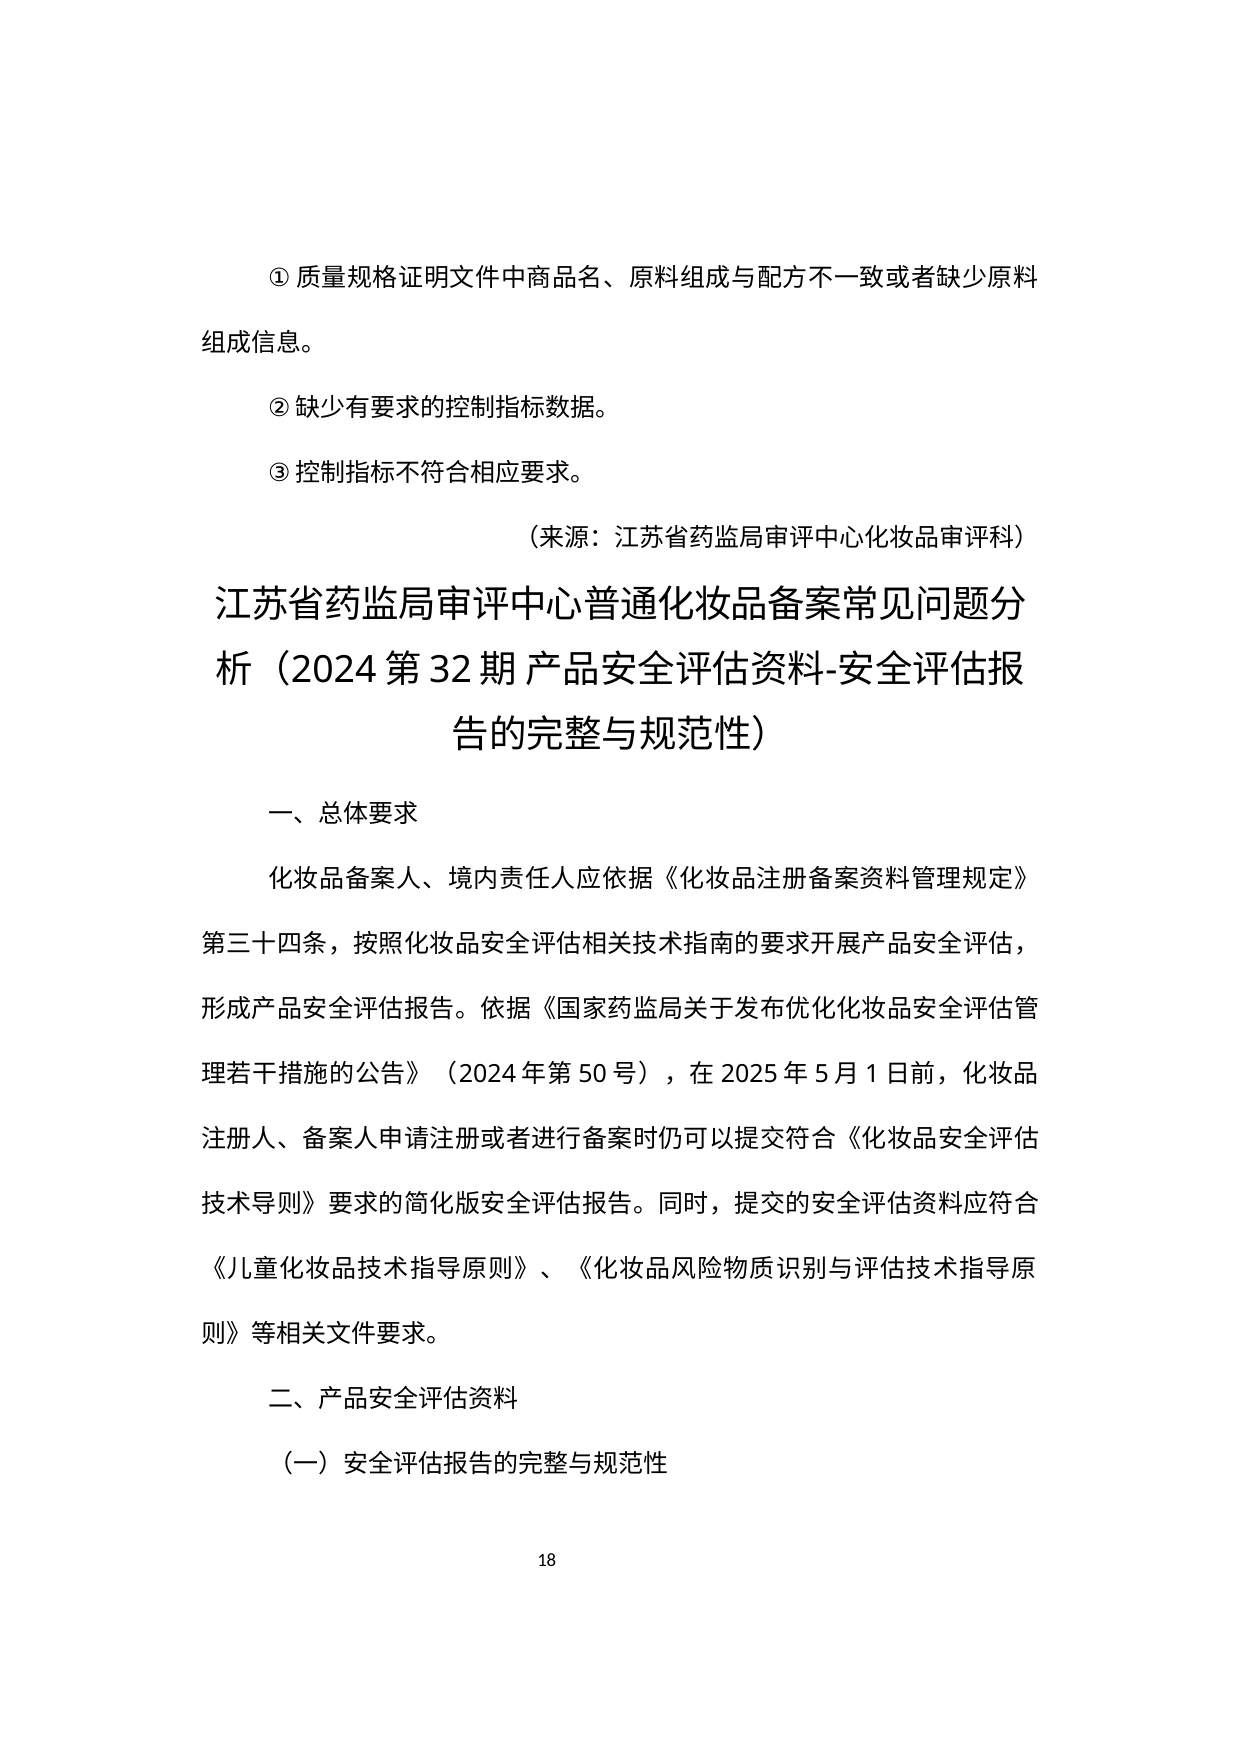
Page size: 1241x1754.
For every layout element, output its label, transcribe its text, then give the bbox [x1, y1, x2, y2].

text ③控制指标不符合相应要求。 [201, 438, 1039, 503]
text ①质量规格证明文件中商品名、原料组成与配方不一致或者缺少原料组成信息。 [201, 243, 1039, 373]
text 化妆品备案人、境内责任人应依据《化妆品注册备案资料管理规定》第三十四条，按照化妆品安全评估相关技术指南的要求开展产品安全评估，形成产品安全评估报告。依据《国家药监局关于发布优化化妆品安全评估管理若干措施的公告》（2024年第50号），在2025年5月1日前，化妆品注册人、备案人申请注册或者进行备案时仍可以提交符合《化妆品安全评估技术导则》要求的简化版安全评估报告。同时，提交的安全评估资料应符合《儿童化妆品技术指导原则》、《化妆品风险物质识别与评估技术指导原则》等相关文件要求。 [201, 844, 1039, 1364]
text ②缺少有要求的控制指标数据。 [201, 373, 1039, 438]
text 二、产品安全评估资料 [201, 1364, 1039, 1429]
text 一、总体要求 [201, 779, 1039, 844]
text （来源：江苏省药监局审评中心化妆品审评科） [201, 503, 1039, 568]
text （一）安全评估报告的完整与规范性 [201, 1429, 1039, 1494]
text 江苏省药监局审评中心普通化妆品备案常见问题分析（2024第32期 产品安全评估资料-安全评估报告的完整与规范性） [201, 568, 1039, 763]
